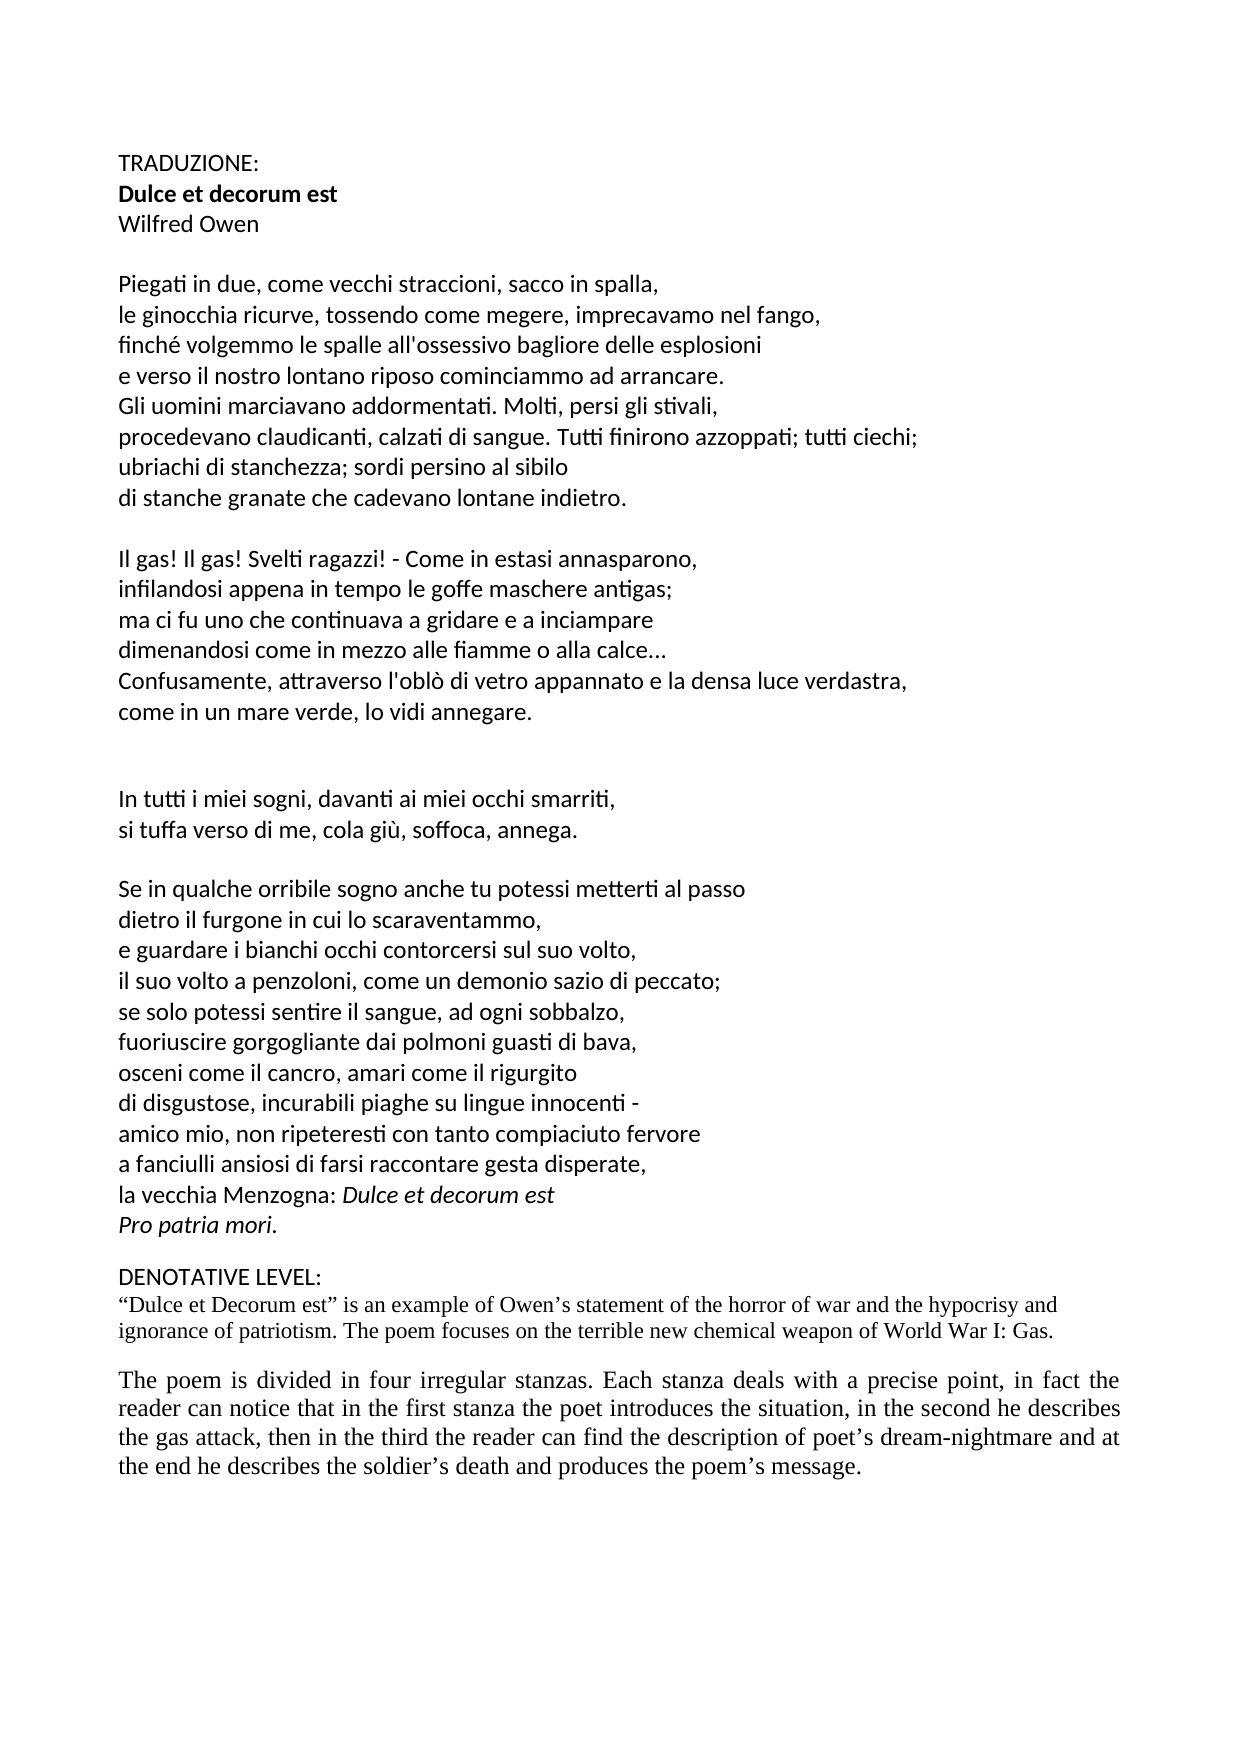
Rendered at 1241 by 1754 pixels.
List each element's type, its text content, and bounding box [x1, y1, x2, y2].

text Se in qualche orribile sogno anche tu potessi metterti al passo dietro il furgone in cui lo scaraventammo, e guardare i bianchi occhi contorcersi sul suo volto, il suo volto a penzoloni, come un demonio sazio di peccato; se solo potessi sentire il sangue, ad ogni sobbalzo, fuoriuscire gorgogliante dai polmoni guasti di bava, osceni come il cancro, amari come il rigurgito di disgustose, incurabili piaghe su lingue innocenti - amico mio, non ripeteresti con tanto compiaciuto fervore a fanciulli ansiosi di farsi raccontare gesta disperate, la vecchia Menzogna: Dulce et decorum est Pro patria mori. [118, 873, 1122, 1240]
text Wilfred Owen [118, 209, 1122, 239]
text DENOTATIVE LEVEL: “Dulce et Decorum est” is an example of Owen’s statement of the horror of war and the hypocrisy and ignorance of patriotism. The poem focuses on the terrible new chemical weapon of World War I: Gas. [118, 1261, 1122, 1344]
subtitle The poem is divided in four irregular stanzas. Each stanza deals with a precise point, in fact the reader can notice that in the first stanza the poet introduces the situation, in the second he describes the gas attack, then in the third the reader can find the description of poet’s dream-nightmare and at the end he describes the soldier’s death and produces the poem’s message. [118, 1365, 1122, 1480]
text In tutti i miei sogni, davanti ai miei occhi smarriti, si tuffa verso di me, cola giù, soffoca, annega. [118, 783, 1122, 844]
text Piegati in due, come vecchi straccioni, sacco in spalla, le ginocchia ricurve, tossendo come megere, imprecavamo nel fango, finché volgemmo le spalle all'ossessivo bagliore delle esplosioni e verso il nostro lontano riposo cominciammo ad arrancare. Gli uomini marciavano addormentati. Molti, persi gli stivali, procedevano claudicanti, calzati di sangue. Tutti finirono azzoppati; tutti ciechi; ubriachi di stanchezza; sordi persino al sibilo di stanche granate che cadevano lontane indietro. Il gas! Il gas! Svelti ragazzi! - Come in estasi annasparono, infilandosi appena in tempo le goffe maschere antigas; ma ci fu uno che continuava a gridare e a inciampare dimenandosi come in mezzo alle fiamme o alla calce... Confusamente, attraverso l'oblò di vetro appannato e la densa luce verdastra, come in un mare verde, lo vidi annegare. [118, 268, 1122, 754]
text Dulce et decorum est [118, 178, 1122, 209]
text TRADUZIONE: [118, 148, 1122, 178]
